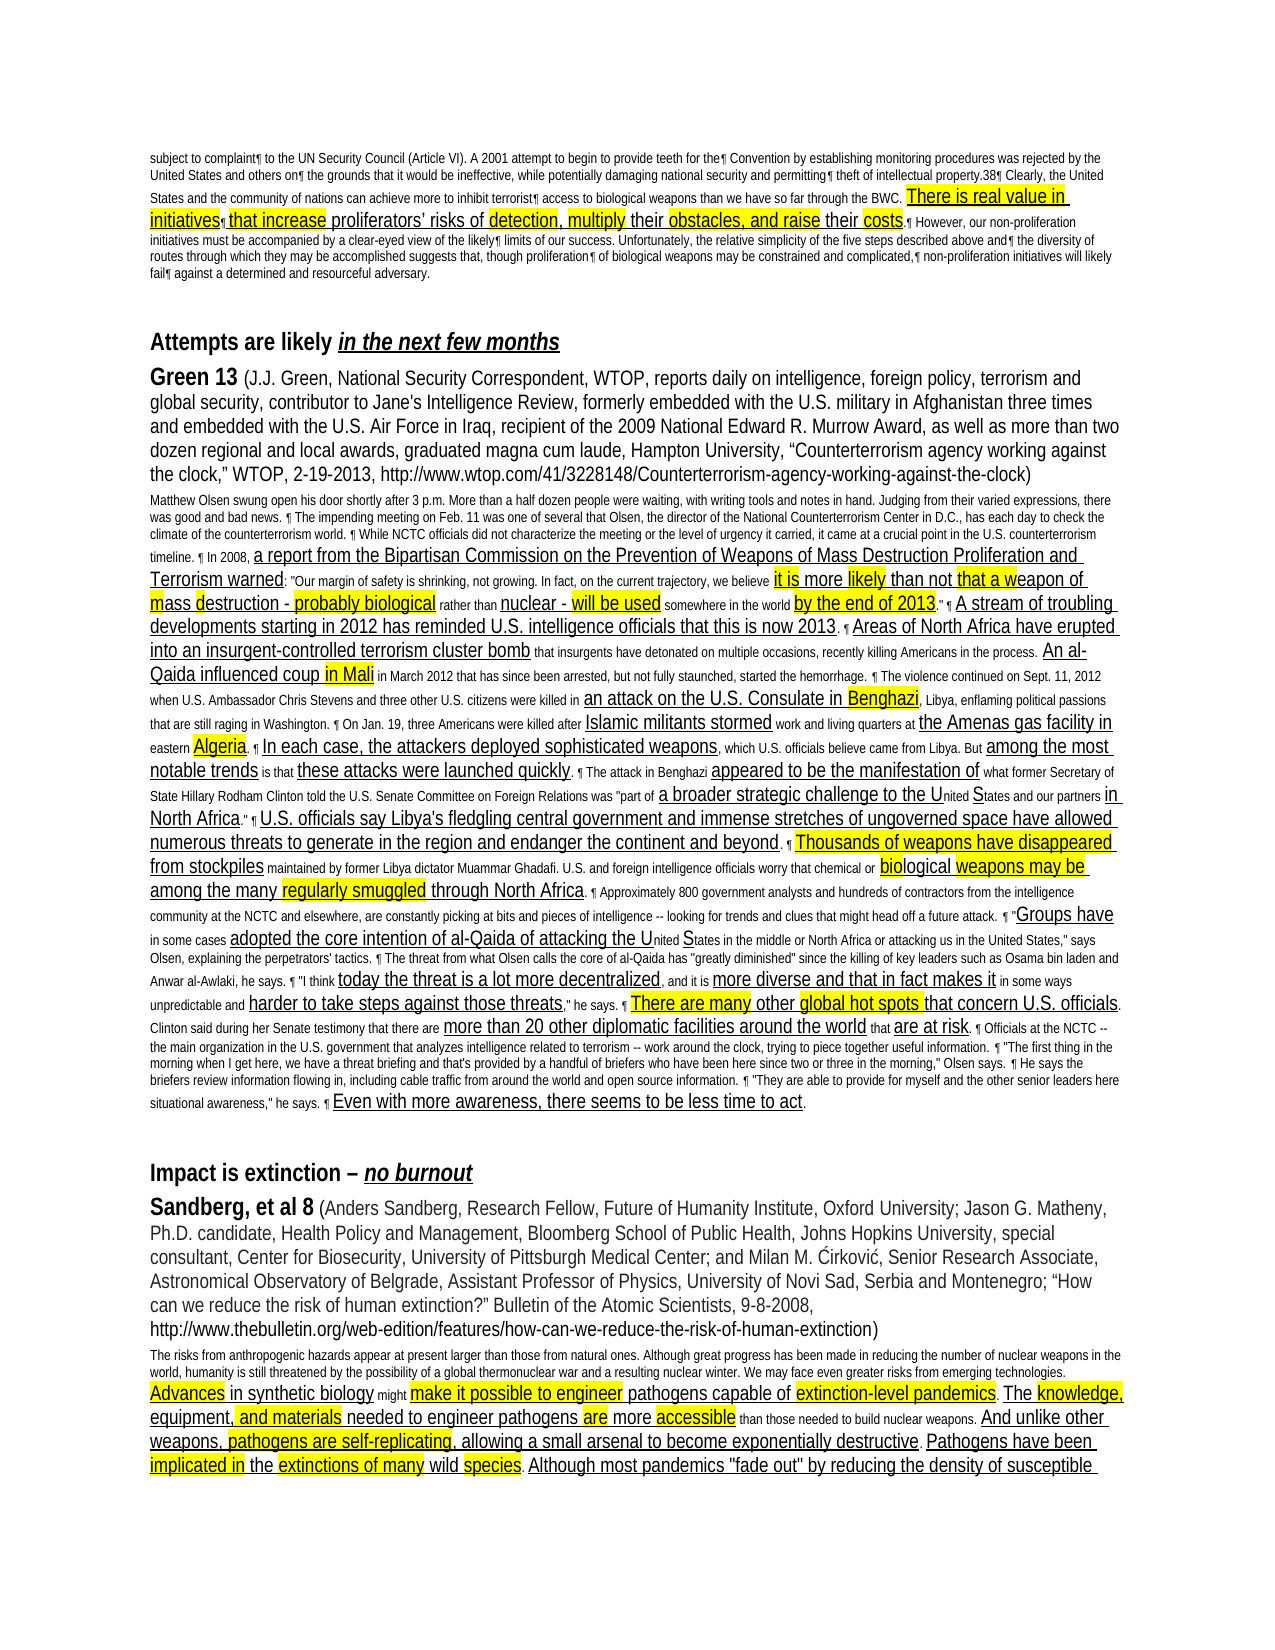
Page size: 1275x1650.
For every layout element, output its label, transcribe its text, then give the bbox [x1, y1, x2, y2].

text Sandberg, et al 8 (Anders Sandberg, Research Fellow, Future of Humanity Institute, Oxford University; Jason G. Matheny, Ph.D. candidate, Health Policy and Management, Bloomberg School of Public Health, Johns Hopkins University, special consultant, Center for Biosecurity, University of Pittsburgh Medical Center; and Milan M. Ćirković, Senior Research Associate, Astronomical Observatory of Belgrade, Assistant Professor of Physics, University of Novi Sad, Serbia and Montenegro; “How can we reduce the risk of human extinction?” Bulletin of the Atomic Scientists, 9-8-2008, http://www.thebulletin.org/web-edition/features/how-can-we-reduce-the-risk-of-human-extinction) [150, 1192, 1125, 1341]
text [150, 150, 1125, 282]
text Green 13 (J.J. Green, National Security Correspondent, WTOP, reports daily on intelligence, foreign policy, terrorism and global security, contributor to Jane's Intelligence Review, formerly embedded with the U.S. military in Afghanistan three times and embedded with the U.S. Air Force in Iraq, recipient of the 2009 National Edward R. Murrow Award, as well as more than two dozen regional and local awards, graduated magna cum laude, Hampton University, “Counterterrorism agency working against the clock,” WTOP, 2-19-2013, http://www.wtop.com/41/3228148/Counterterrorism-agency-working-against-the-clock) [150, 361, 1125, 486]
subtitle Attempts are likely in the next few months [150, 327, 1125, 355]
subtitle Impact is extinction – no burnout [150, 1157, 1125, 1186]
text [150, 1347, 1125, 1476]
text Matthew Olsen swung open his door shortly after 3 p.m. More than a half dozen people were waiting, with writing tools and notes in hand. Judging from their varied expressions, there was good and bad news. ¶ The impending meeting on Feb. 11 was one of several that Olsen, the director of the National Counterterrorism Center in D.C., has each day to check the climate of the counterterrorism world. ¶ While NCTC officials did not characterize the meeting or the level of urgency it carried, it came at a crucial point in the U.S. counterterrorism timeline. ¶ In 2008, a report from the Bipartisan Commission on the Prevention of Weapons of Mass Destruction Proliferation and Terrorism warned: "Our margin of safety is shrinking, not growing. In fact, on the current trajectory, we believe it is more likely than not that a weapon of mass destruction - probably biological rather than nuclear - will be used somewhere in the world by the end of 2013." ¶ A stream of troubling developments starting in 2012 has reminded U.S. intelligence officials that this is now 2013. ¶ Areas of North Africa have erupted into an insurgent-controlled terrorism cluster bomb that insurgents have detonated on multiple occasions, recently killing Americans in the process. An al-Qaida influenced coup in Mali in March 2012 that has since been arrested, but not fully staunched, started the hemorrhage. ¶ The violence continued on Sept. 11, 2012 when U.S. Ambassador Chris Stevens and three other U.S. citizens were killed in an attack on the U.S. Consulate in Benghazi, Libya, enflaming political passions that are still raging in Washington. ¶ On Jan. 19, three Americans were killed after Islamic militants stormed work and living quarters at the Amenas gas facility in eastern Algeria. ¶ In each case, the attackers deployed sophisticated weapons, which U.S. officials believe came from Libya. But among the most notable trends is that these attacks were launched quickly. ¶ The attack in Benghazi appeared to be the manifestation of what former Secretary of State Hillary Rodham Clinton told the U.S. Senate Committee on Foreign Relations was "part of a broader strategic challenge to the United States and our partners in North Africa." ¶ U.S. officials say Libya's fledgling central government and immense stretches of ungoverned space have allowed numerous threats to generate in the region and endanger the continent and beyond. ¶ Thousands of weapons have disappeared from stockpiles maintained by former Libya dictator Muammar Ghadafi. U.S. and foreign intelligence officials worry that chemical or biological weapons may be among the many regularly smuggled through North Africa. ¶ Approximately 800 government analysts and hundreds of contractors from the intelligence community at the NCTC and elsewhere, are constantly picking at bits and pieces of intelligence -- looking for trends and clues that might head off a future attack. ¶ "Groups have in some cases adopted the core intention of al-Qaida of attacking the United States in the middle or North Africa or attacking us in the United States," says Olsen, explaining the perpetrators' tactics. ¶ The threat from what Olsen calls the core of al-Qaida has "greatly diminished" since the killing of key leaders such as Osama bin laden and Anwar al-Awlaki, he says. ¶ "I think today the threat is a lot more decentralized, and it is more diverse and that in fact makes it in some ways unpredictable and harder to take steps against those threats," he says. ¶ There are many other global hot spots that concern U.S. officials. Clinton said during her Senate testimony that there are more than 20 other diplomatic facilities around the world that are at risk. ¶ Officials at the NCTC -- the main organization in the U.S. government that analyzes intelligence related to terrorism -- work around the clock, trying to piece together useful information. ¶ "The first thing in the morning when I get here, we have a threat briefing and that's provided by a handful of briefers who have been here since two or three in the morning," Olsen says. ¶ He says the briefers review information flowing in, including cable traffic from around the world and open source information. ¶ "They are able to provide for myself and the other senior leaders here situational awareness," he says. ¶ Even with more awareness, there seems to be less time to act. [150, 492, 1125, 1113]
